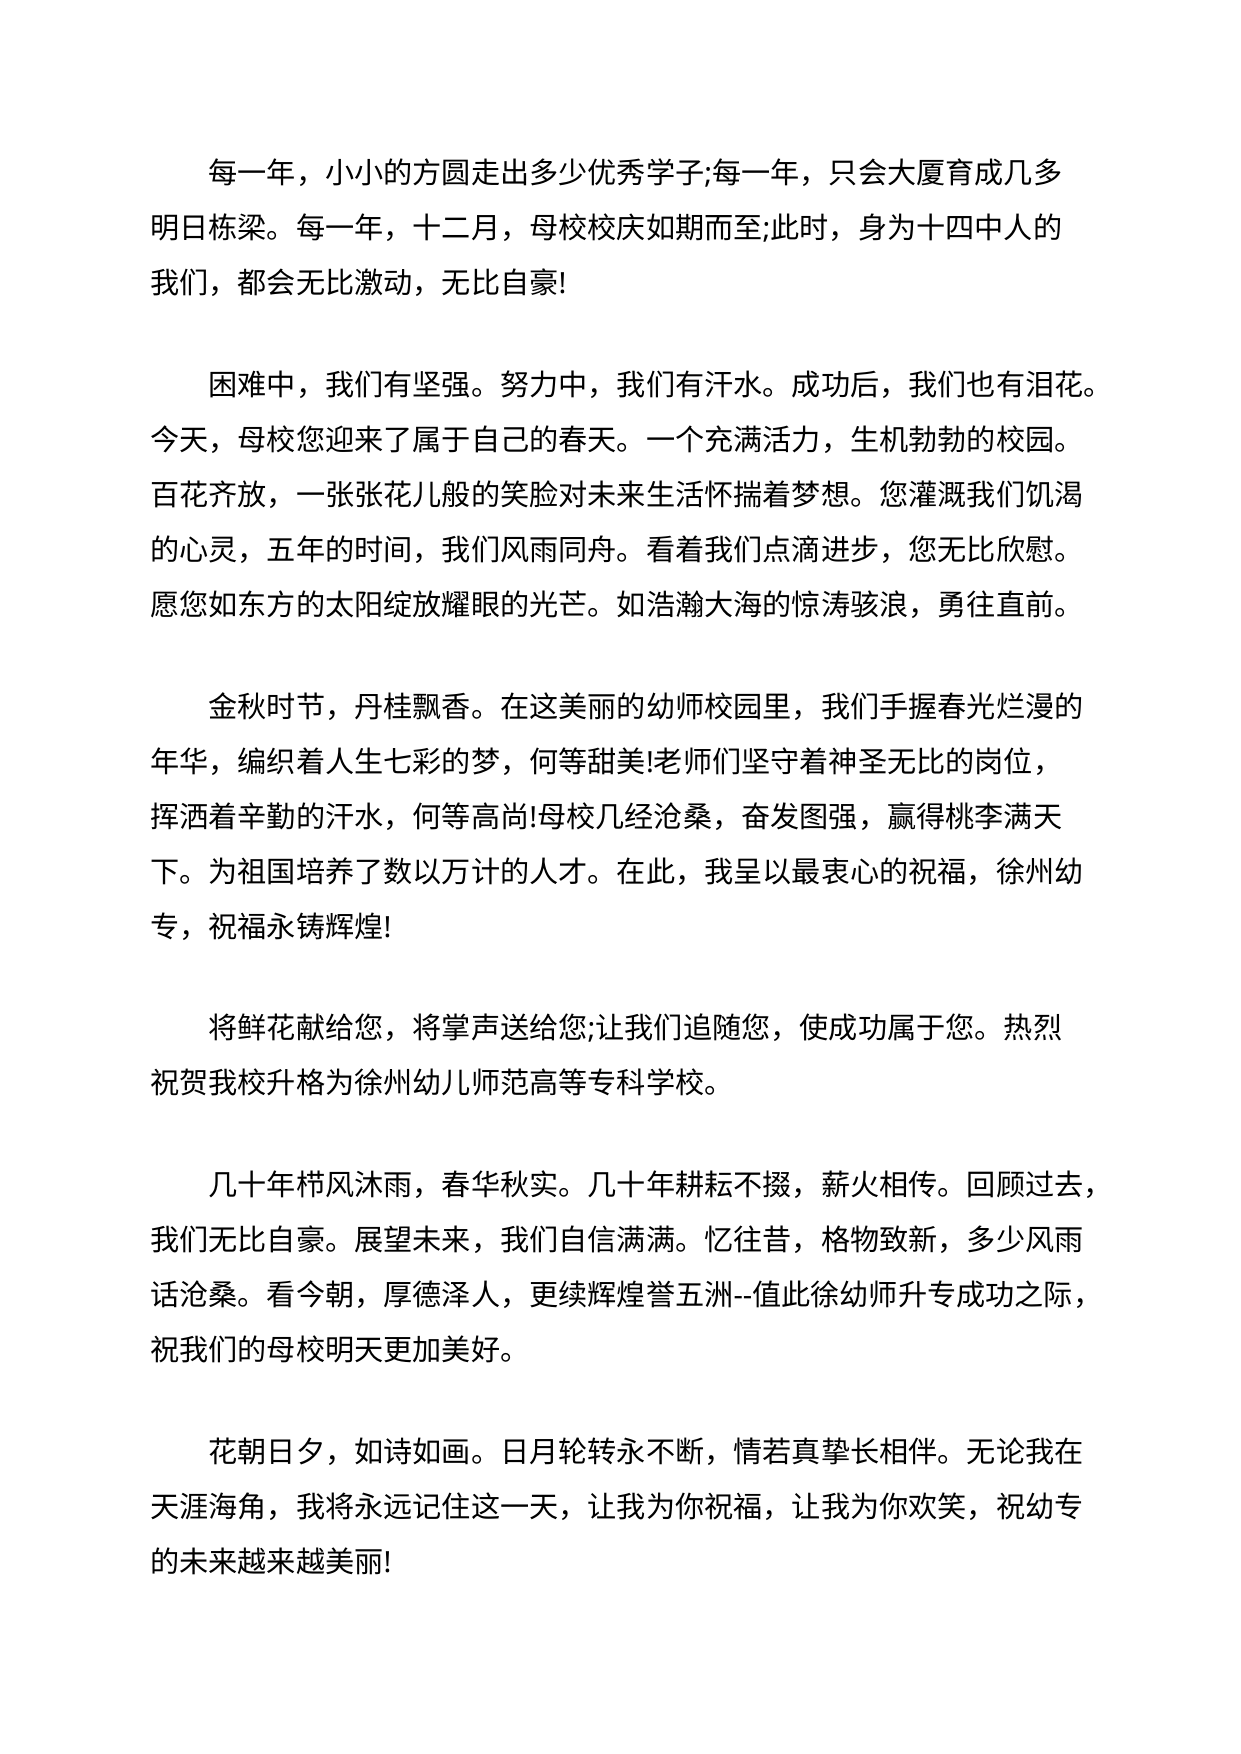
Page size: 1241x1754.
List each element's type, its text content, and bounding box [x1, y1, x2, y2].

text 每一年，小小的方圆走出多少优秀学子;每一年，只会大厦育成几多明日栋梁。每一年，十二月，母校校庆如期而至;此时，身为十四中人的我们，都会无比激动，无比自豪! [150, 150, 1090, 302]
text 困难中，我们有坚强。努力中，我们有汗水。成功后，我们也有泪花。今天，母校您迎来了属于自己的春天。一个充满活力，生机勃勃的校园。百花齐放，一张张花儿般的笑脸对未来生活怀揣着梦想。您灌溉我们饥渴的心灵，五年的时间，我们风雨同舟。看着我们点滴进步，您无比欣慰。愿您如东方的太阳绽放耀眼的光芒。如浩瀚大海的惊涛骇浪，勇往直前。 [150, 362, 1090, 624]
text 将鲜花献给您，将掌声送给您;让我们追随您，使成功属于您。热烈祝贺我校升格为徐州幼儿师范高等专科学校。 [150, 1005, 1090, 1102]
text 几十年栉风沐雨，春华秋实。几十年耕耘不掇，薪火相传。回顾过去，我们无比自豪。展望未来，我们自信满满。忆往昔，格物致新，多少风雨话沧桑。看今朝，厚德泽人，更续辉煌誉五洲--值此徐幼师升专成功之际，祝我们的母校明天更加美好。 [150, 1162, 1090, 1369]
text 花朝日夕，如诗如画。日月轮转永不断，情若真挚长相伴。无论我在天涯海角，我将永远记住这一天，让我为你祝福，让我为你欢笑，祝幼专的未来越来越美丽! [150, 1428, 1090, 1581]
text 金秋时节，丹桂飘香。在这美丽的幼师校园里，我们手握春光烂漫的年华，编织着人生七彩的梦，何等甜美!老师们坚守着神圣无比的岗位，挥洒着辛勤的汗水，何等高尚!母校几经沧桑，奋发图强，赢得桃李满天下。为祖国培养了数以万计的人才。在此，我呈以最衷心的祝福，徐州幼专，祝福永铸辉煌! [150, 683, 1090, 946]
